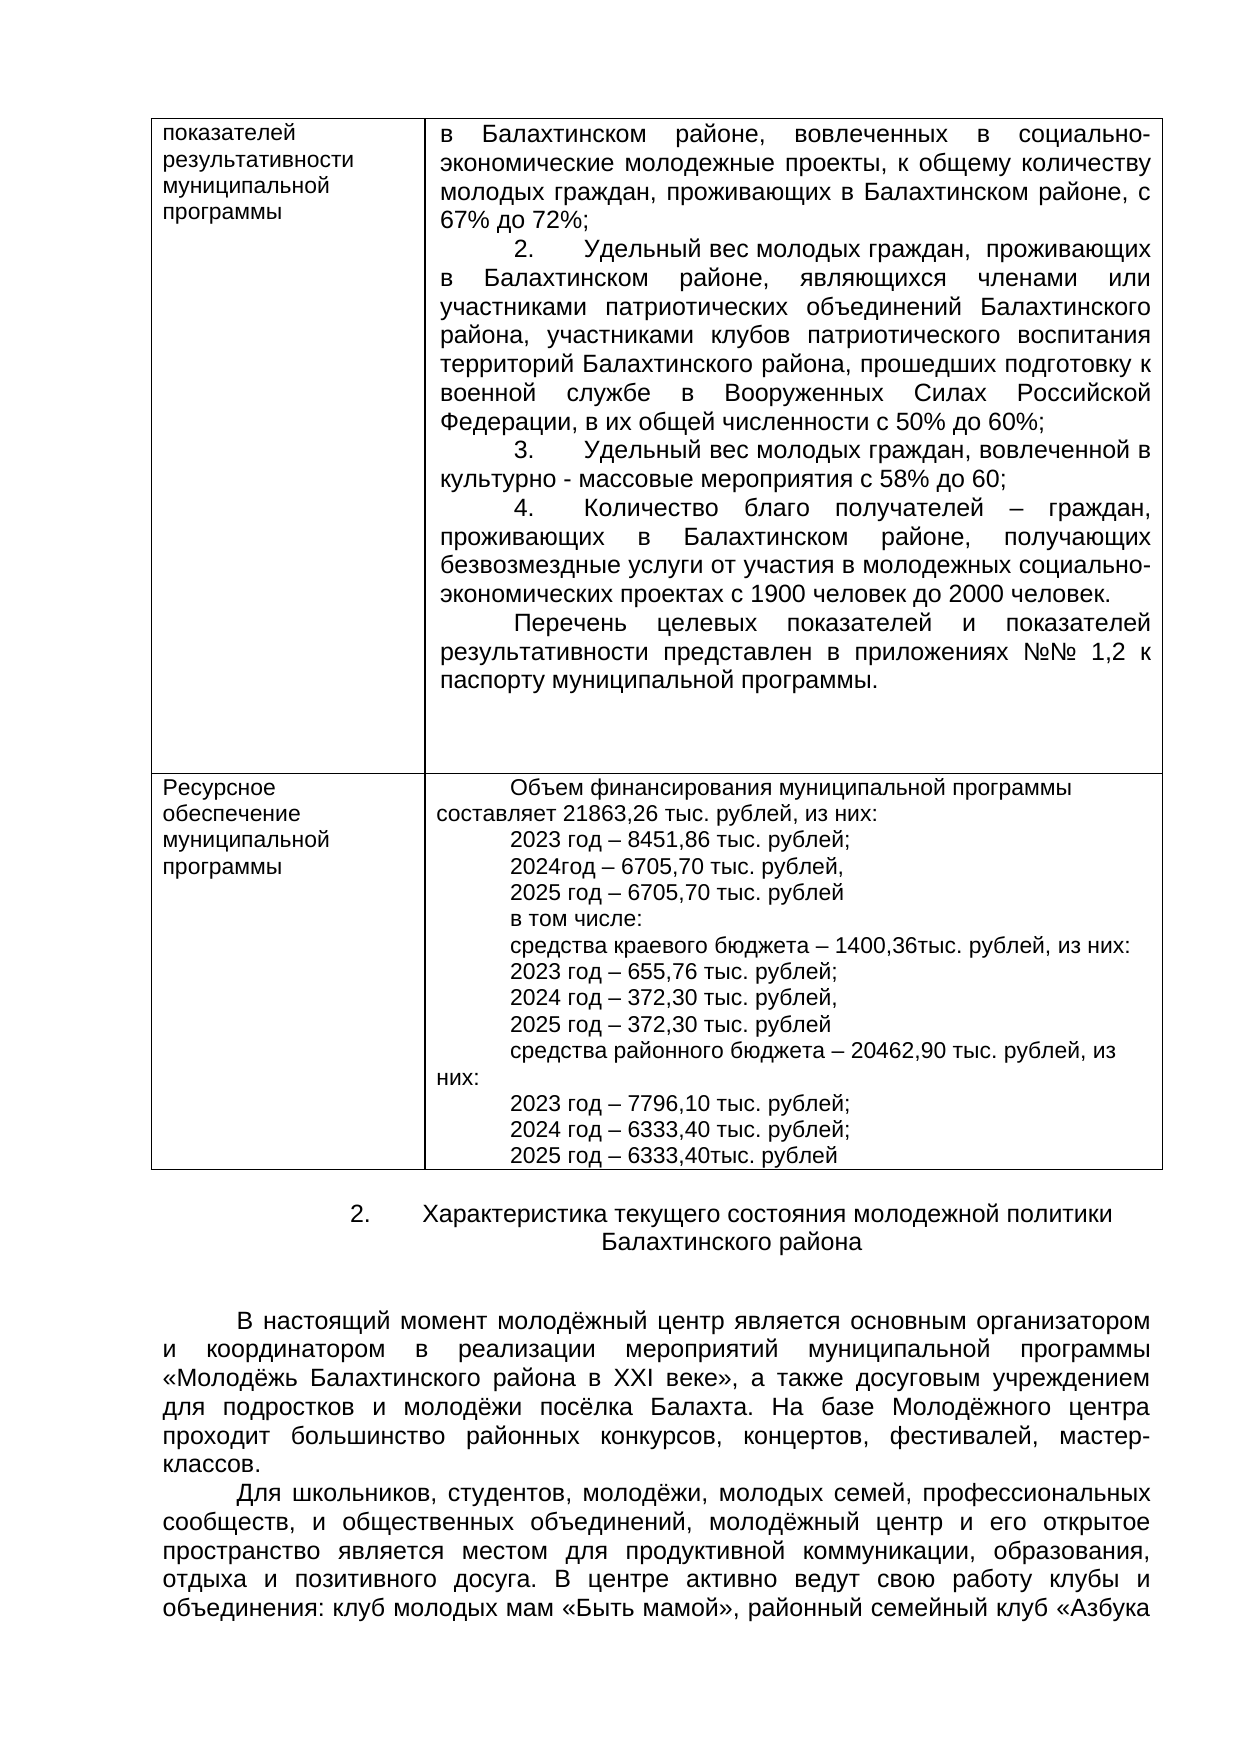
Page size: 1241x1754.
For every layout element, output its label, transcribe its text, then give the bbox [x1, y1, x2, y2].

text В настоящий момент молодёжный центр является основным организатором и координатором в реализации мероприятий муниципальной программы «Молодёжь Балахтинского района в XXI веке», а также досуговым учреждением для подростков и молодёжи посёлка Балахта. На базе Молодёжного центра проходит большинство районных конкурсов, концертов, фестивалей, мастер-классов. [162, 1306, 1152, 1478]
table_cell Объем финансирования муниципальной программы составляет 21863,26 тыс. рублей, из них: 2023 год – 8451,86 тыс. рублей; 2024год – 6705,70 тыс. рублей, 2025 год – 6705,70 тыс. рублей в том числе: средства краевого бюджета – 1400,36тыс. рублей, из них: 2023 год – 655,76 тыс. рублей; 2024 год – 372,30 тыс. рублей, 2025 год – 372,30 тыс. рублей средства районного бюджета – 20462,90 тыс. рублей, из них: 2023 год – 7796,10 тыс. рублей; 2024 год – 6333,40 тыс. рублей; 2025 год – 6333,40тыс. рублей [426, 774, 1162, 1169]
list Характеристика текущего состояния молодежной политики [237, 1199, 1152, 1227]
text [162, 1478, 1152, 1622]
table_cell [426, 119, 1162, 772]
list Балахтинского района [237, 1227, 1152, 1256]
table_cell Ресурсное обеспечение муниципальной программы [152, 774, 424, 1169]
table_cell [152, 119, 424, 772]
